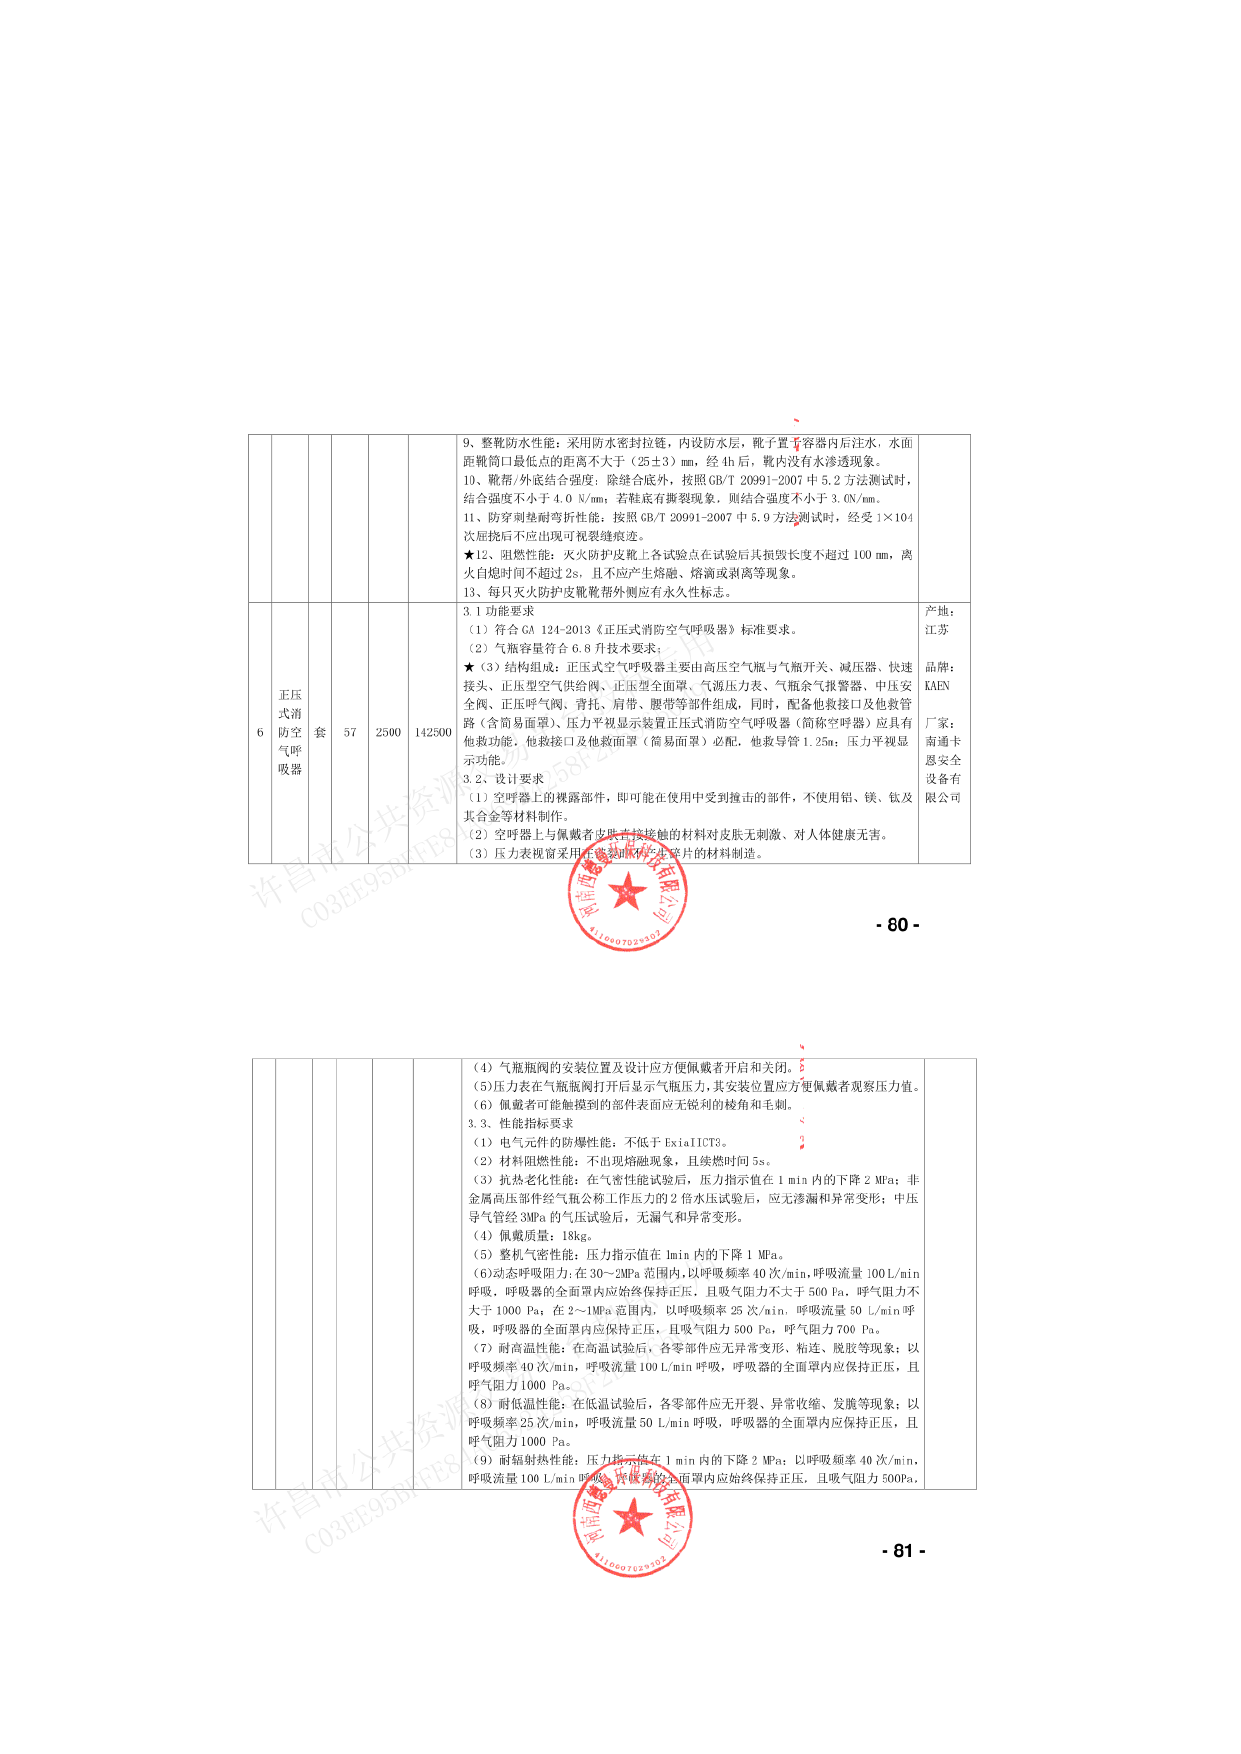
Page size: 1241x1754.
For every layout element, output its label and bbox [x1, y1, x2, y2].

picture [187, 974, 1053, 1583]
picture [187, 357, 1053, 956]
